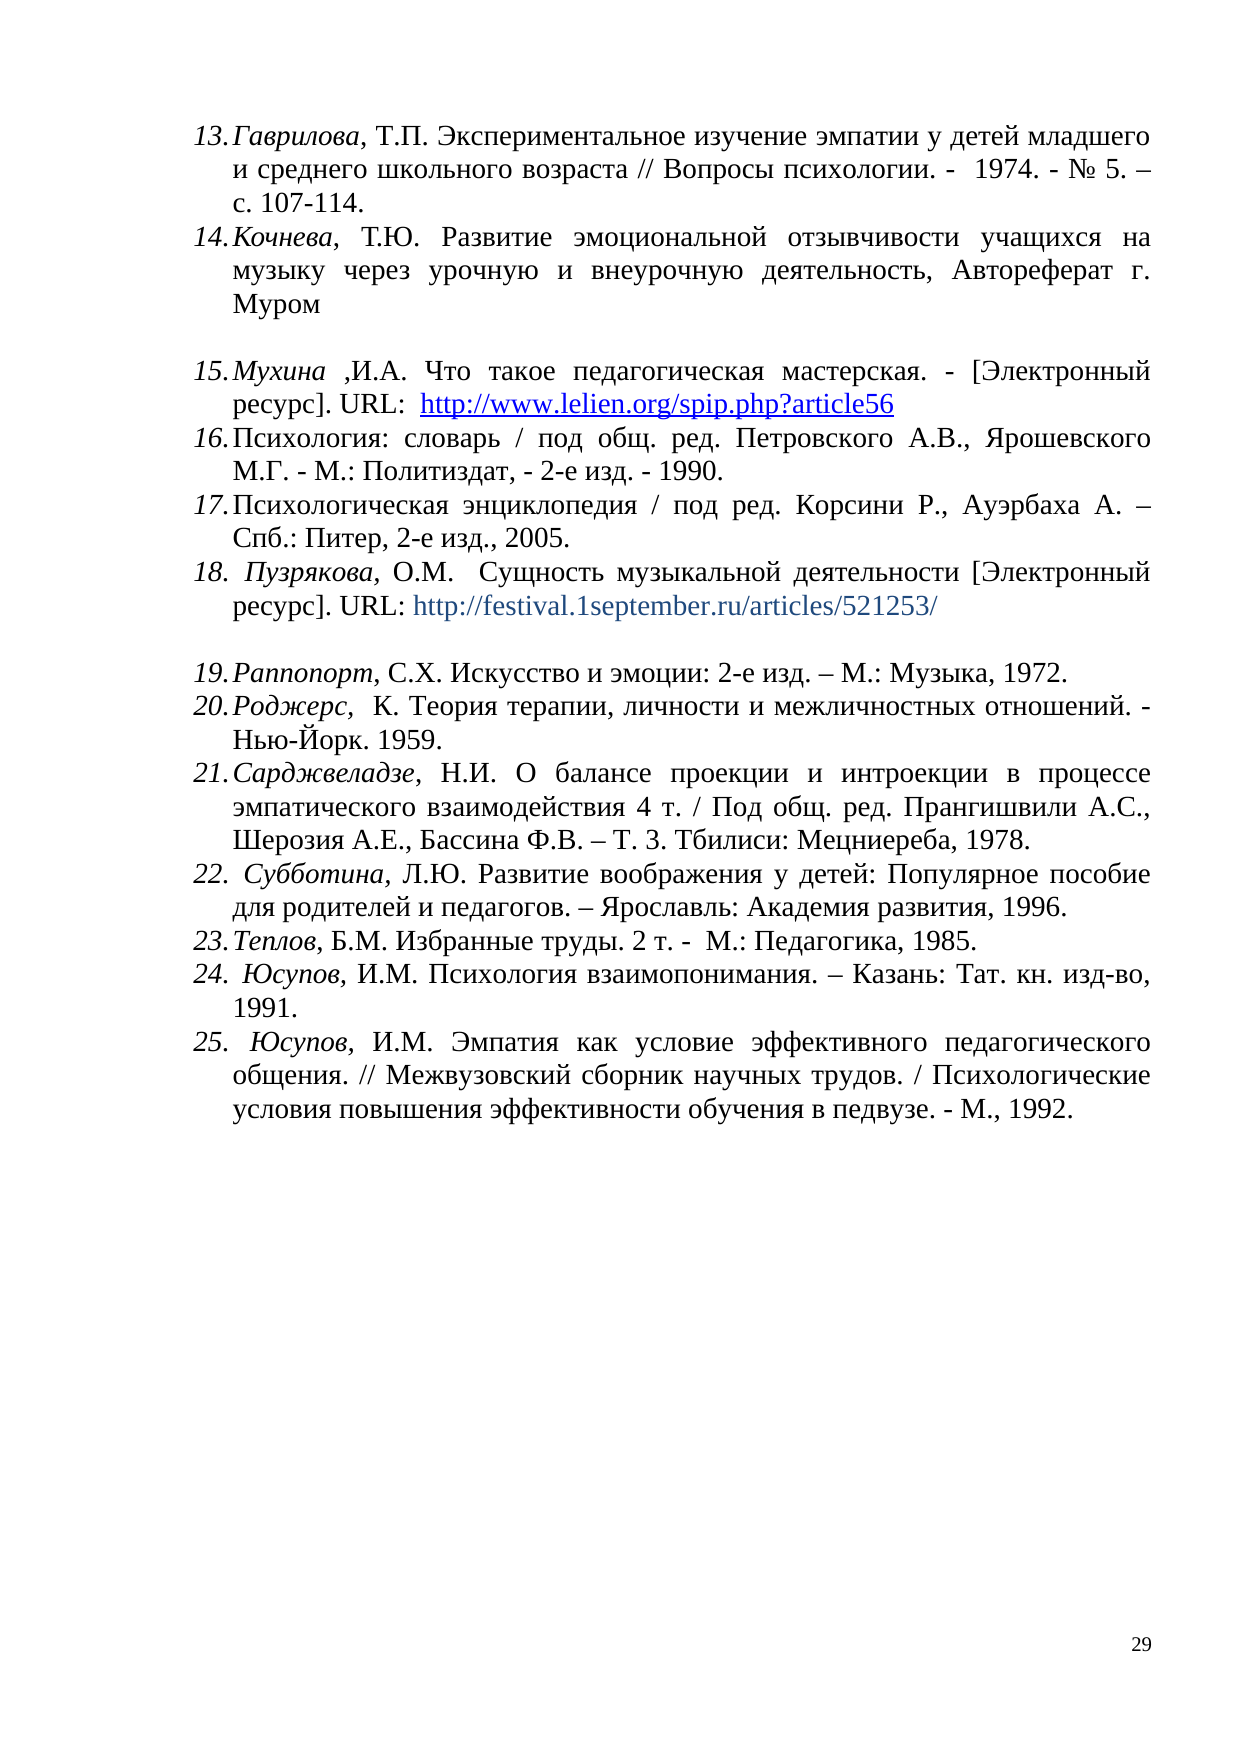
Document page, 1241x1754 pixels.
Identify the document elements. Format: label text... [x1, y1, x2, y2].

list Юсупов, И.М. Психология взаимопонимания. – Казань: Тат. кн. изд-во, 1991. [193, 957, 1152, 1024]
list Гаврилова, Т.П. Экспериментальное изучение эмпатии у детей младшего и среднего школьного возраста // Вопросы психологии. - 1974. - № 5. – с. 107-114. [193, 118, 1152, 219]
list Раппопорт, С.Х. Искусство и эмоции: 2-е изд. – М.: Музыка, 1972. [193, 655, 1152, 688]
list Пузрякова, О.М. Сущность музыкальной деятельности [Электронный ресурс]. URL: http://festival.1september.ru/articles/521253/ [193, 554, 1152, 621]
list Сарджвеладзе, Н.И. О балансе проекции и интроекции в процессе эмпатического взаимодействия 4 т. / Под общ. ред. Прангишвили А.С., Шерозия А.Е., Бассина Ф.В. – Т. 3. Тбилиси: Мецниереба, 1978. [193, 755, 1152, 856]
list Юсупов, И.М. Эмпатия как условие эффективного педагогического общения. // Межвузовский сборник научных трудов. / Психологические условия повышения эффективности обучения в педвузе. - М., 1992. [193, 1024, 1152, 1124]
list Теплов, Б.М. Избранные труды. 2 т. - М.: Педагогика, 1985. [193, 923, 1152, 957]
list Мухина ,И.А. Что такое педагогическая мастерская. - [Электронный ресурс]. URL: http://www.lelien.org/spip.php?article56 [193, 353, 1152, 420]
list Субботина, Л.Ю. Развитие воображения у детей: Популярное пособие для родителей и педагогов. – Ярославль: Академия развития, 1996. [193, 856, 1152, 923]
list Роджерс, К. Теория терапии, личности и межличностных отношений. - Нью-Йорк. 1959. [193, 688, 1152, 755]
list Кочнева, Т.Ю. Развитие эмоциональной отзывчивости учащихся на музыку через урочную и внеурочную деятельность, Автореферат г. Муром [193, 219, 1152, 319]
list Психологическая энциклопедия / под ред. Корсини Р., Ауэрбаха А. – Спб.: Питер, 2-е изд., 2005. [193, 487, 1152, 554]
list Психология: словарь / под общ. ред. Петровского А.В., Ярошевского М.Г. - М.: Политиздат, - 2-е изд. - 1990. [193, 420, 1152, 487]
